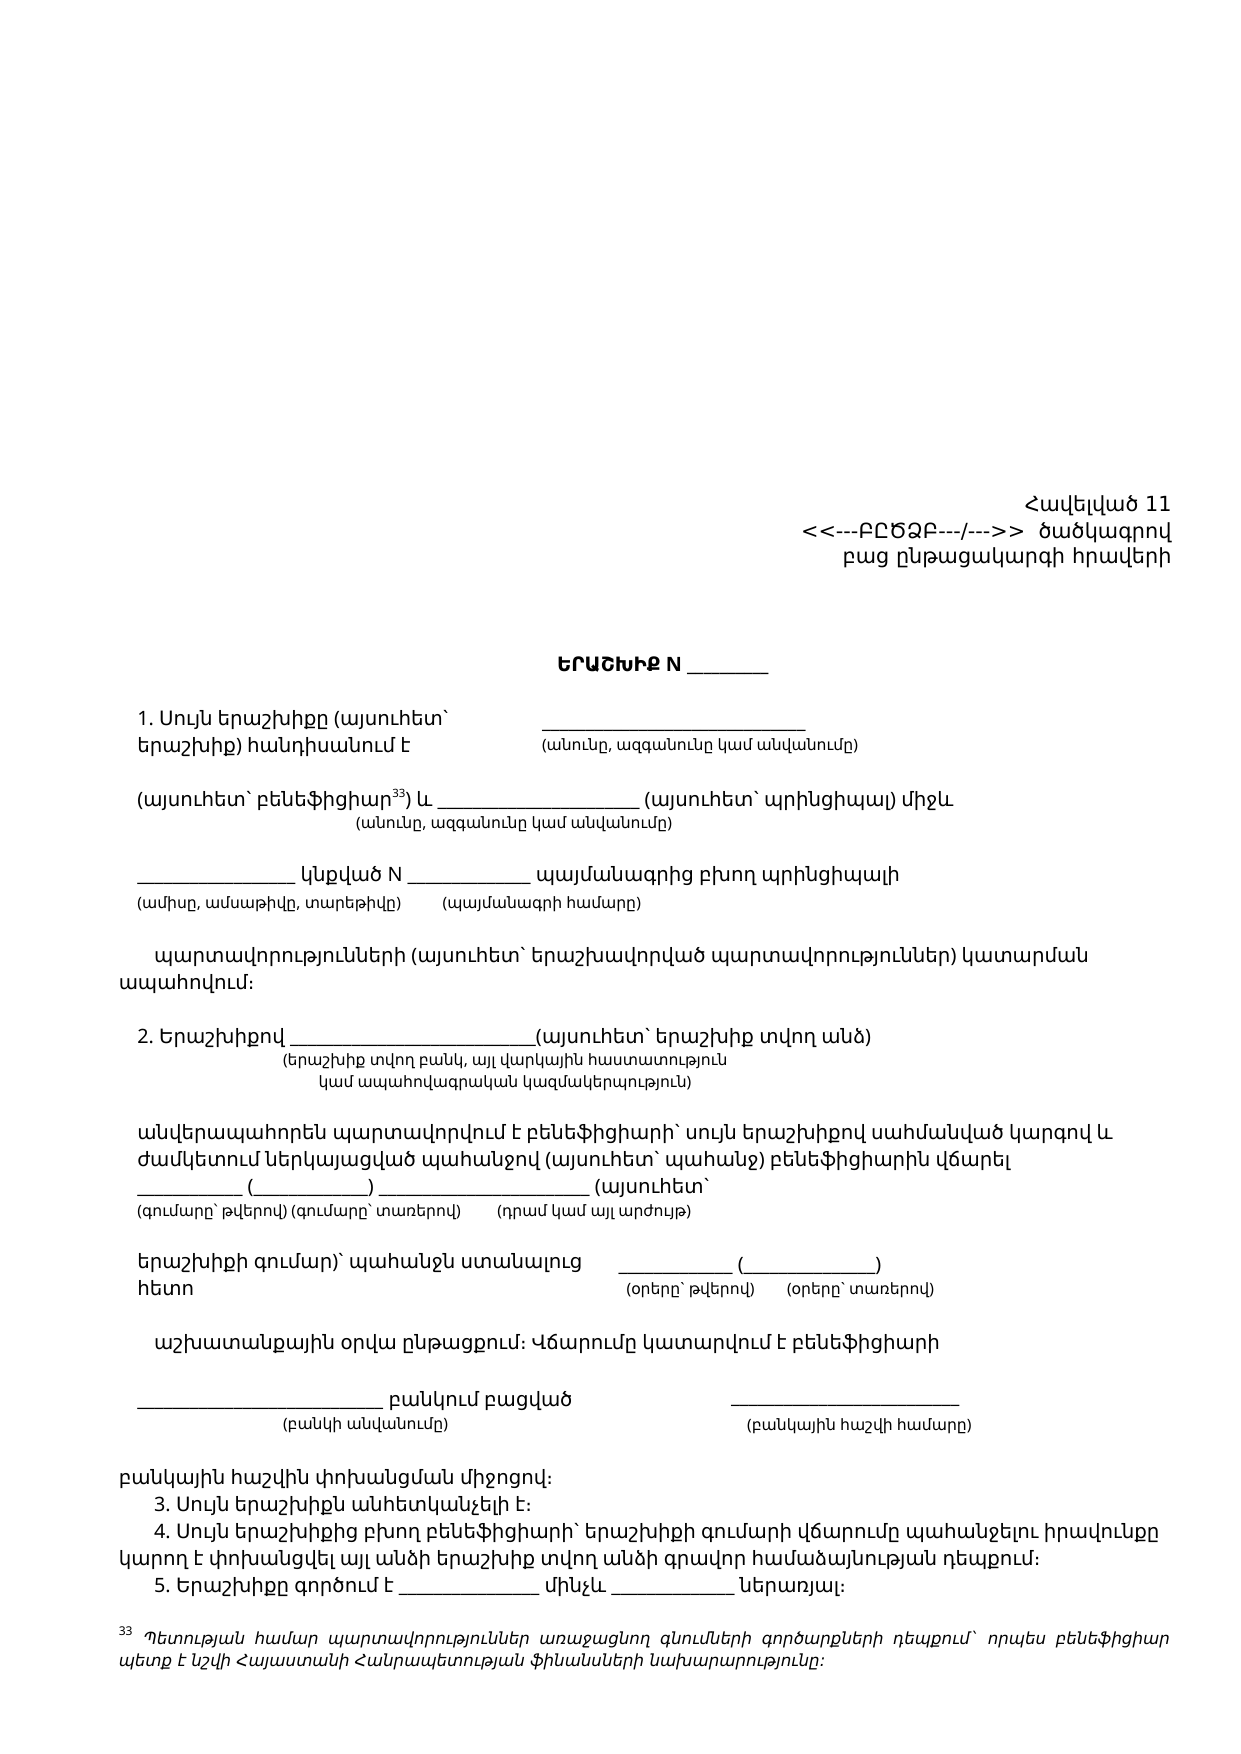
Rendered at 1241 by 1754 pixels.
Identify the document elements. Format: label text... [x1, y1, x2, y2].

table_header _____________ (_______________) (օրերը` թվերով) (օրերը` տառերով) [618, 1248, 1153, 1302]
text պարտավորությունների (այսուհետ` երաշխավորված պարտավորություններ) կատարման ապահովում։ [118, 941, 1171, 995]
text բաց ընթացակարգի հրավերի [118, 544, 1171, 569]
table_header __________________ կնքված N ______________ պայմանագրից բխող պրինցիպալի (ամիսը, ամսաթիվը, տարեթիվը) (պայմանագրի համարը) [137, 860, 1153, 914]
table_header (այսուհետ` բենեֆիցիար) և _______________________ (այսուհետ` պրինցիպալ) միջև (անունը, ազգանունը կամ անվանումը) [137, 785, 1153, 833]
text ԵՐԱՇԽԻՔ N __________ [118, 650, 1171, 677]
table_header անվերապահորեն պարտավորվում է բենեֆիցիարի` սույն երաշխիքով սահմանված կարգով և ժամկետում ներկայացված պահանջով (այսուհետ` պահանջ) բենեֆիցիարին վճարել ____________ (_____________) ________________________ (այսուհետ` (գումարը՝ թվերով) (գումարը՝ տառերով) (դրամ կամ այլ արժույթ) [137, 1119, 1153, 1221]
table_header __________________________ (բանկային հաշվի համարը) [731, 1383, 1153, 1437]
table_header ____________________________ բանկում բացված (բանկի անվանումը) [137, 1383, 731, 1437]
table_header երաշխիքի գումար)` պահանջն ստանալուց հետո [137, 1248, 618, 1302]
text 4. Սույն երաշխիքից բխող բենեֆիցիարի` երաշխիքի գումարի վճարումը պահանջելու իրավունքը կարող է փոխանցվել այլ անձի երաշխիք տվող անձի գրավոր համաձայնության դեպքում։ [118, 1517, 1171, 1571]
text Հավելված 11 [118, 492, 1171, 516]
table_header ______________________________ (անունը, ազգանունը կամ անվանումը) [542, 704, 1153, 758]
table_header 2. Երաշխիքով ____________________________(այսուհետ` երաշխիք տվող անձ) (երաշխիք տվող բանկ, այլ վարկային հաստատություն կամ ապահովագրական կազմակերպություն) [137, 1022, 1153, 1092]
text 5. Երաշխիքը գործում է ________________ մինչև ______________ ներառյալ։ [118, 1571, 1171, 1598]
text 3. Սույն երաշխիքն անհետկանչելի է։ [118, 1491, 1171, 1517]
text բանկային հաշվին փոխանցման միջոցով։ [118, 1463, 1171, 1491]
text աշխատանքային օրվա ընթացքում։ Վճարումը կատարվում է բենեֆիցիարի [118, 1329, 1171, 1356]
table_header 1. Սույն երաշխիքը (այսուհետ` երաշխիք) հանդիսանում է [137, 704, 542, 758]
text <<---ԲԸԾՁԲ---/--->> ծածկագրով [118, 516, 1171, 544]
